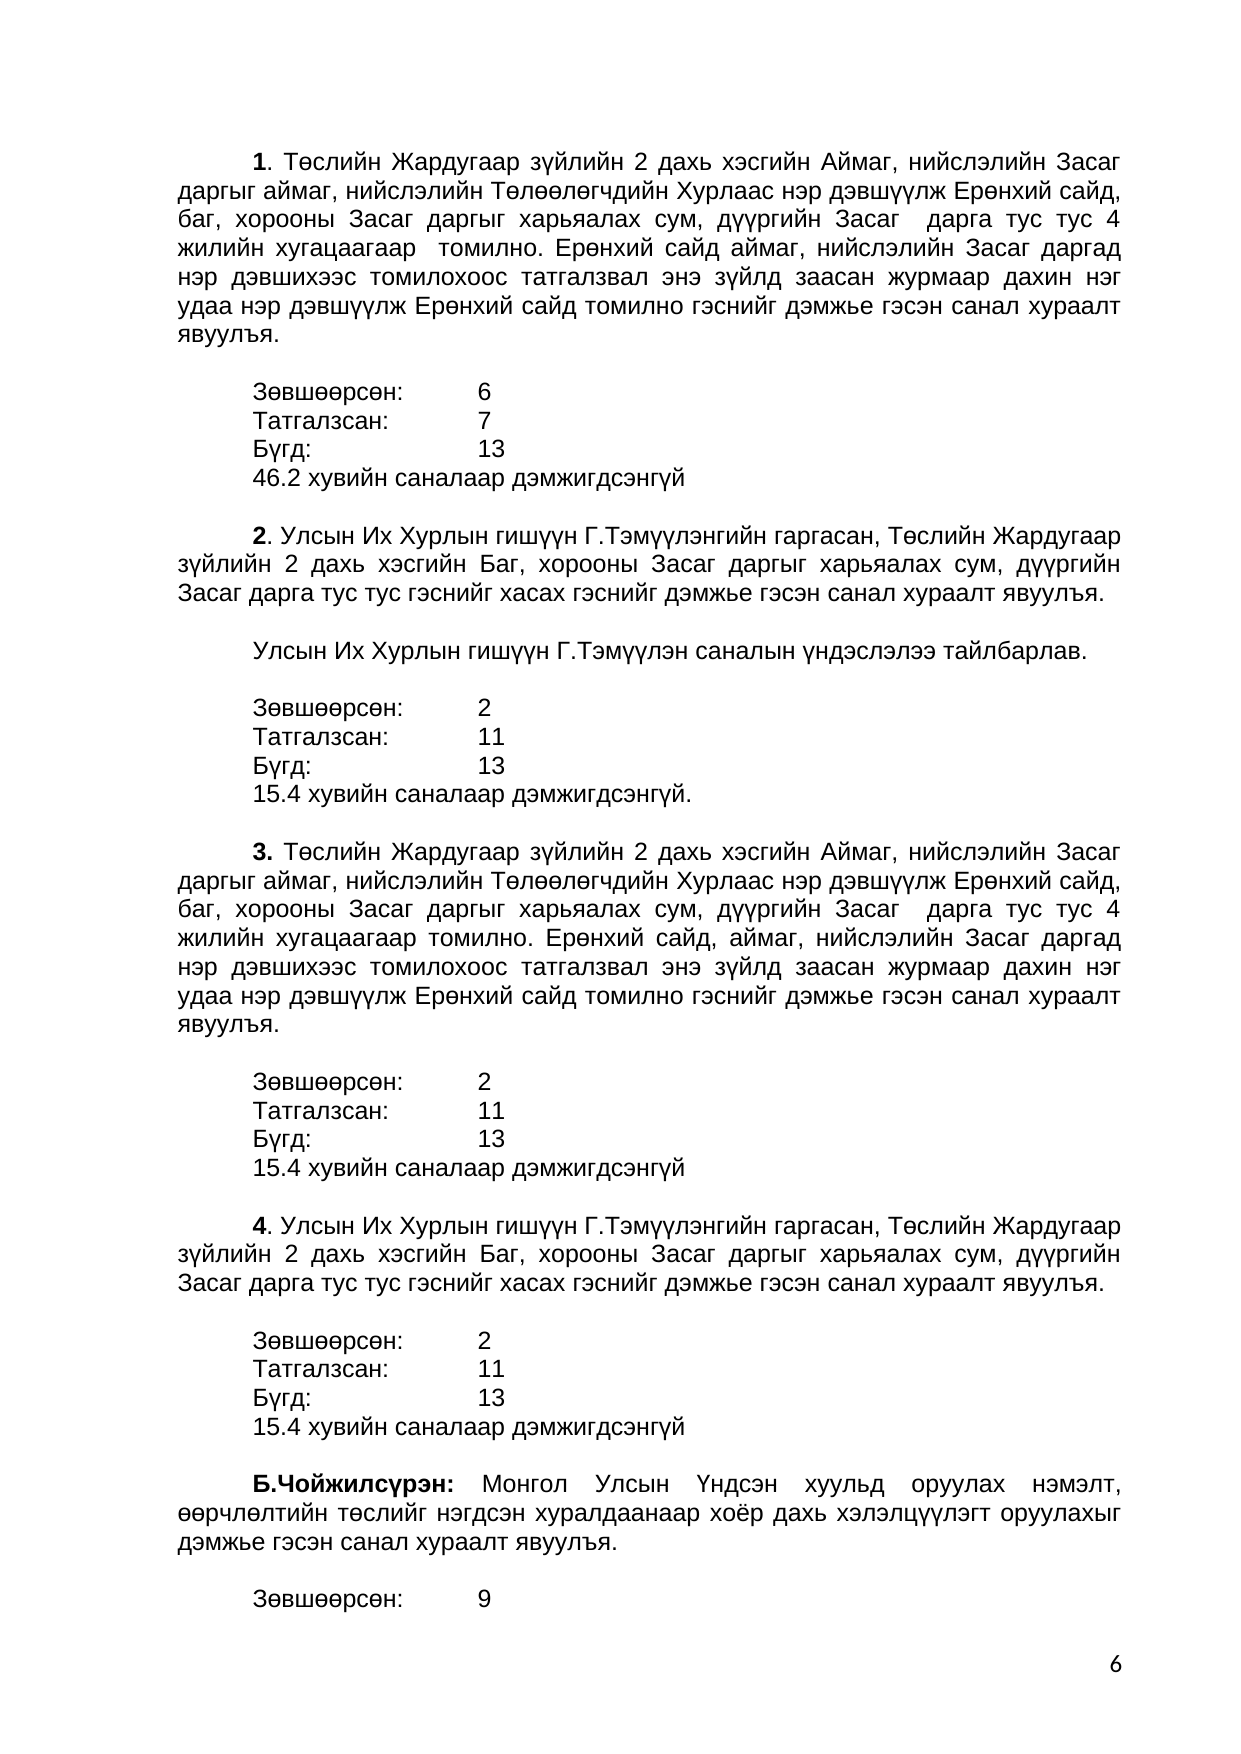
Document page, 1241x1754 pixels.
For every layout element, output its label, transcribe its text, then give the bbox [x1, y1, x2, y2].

text 46.2 хувийн саналаар дэмжигдсэнгүй [177, 463, 1122, 492]
text Бүгд: 13 [177, 1383, 1122, 1412]
text 15.4 хувийн саналаар дэмжигдсэнгүй [177, 1153, 1122, 1182]
text Бүгд: 13 [177, 434, 1122, 463]
text 3. Төслийн Жардугаар зүйлийн 2 дахь хэсгийн Аймаг, нийслэлийн Засаг даргыг аймаг, нийслэлийн Төлөөлөгчдийн Хурлаас нэр дэвшүүлж Ерөнхий сайд, баг, хорооны Засаг даргыг харьяалах сум, дүүргийн Засаг дарга тус тус 4 жилийн хугацаагаар томилно. Ерөнхий сайд, аймаг, нийслэлийн Засаг даргад нэр дэвшихээс томилохоос татгалзвал энэ зүйлд заасан журмаар дахин нэг удаа нэр дэвшүүлж Ерөнхий сайд томилно гэснийг дэмжье гэсэн санал хураалт явуулъя. [177, 837, 1122, 1038]
text Зөвшөөрсөн: 2 [177, 1326, 1122, 1354]
text Зөвшөөрсөн: 2 [177, 1067, 1122, 1096]
text 2. Улсын Их Хурлын гишүүн Г.Тэмүүлэнгийн гаргасан, Төслийн Жардугаар зүйлийн 2 дахь хэсгийн Баг, хорооны Засаг даргыг харьяалах сум, дүүргийн Засаг дарга тус тус гэснийг хасах гэснийг дэмжье гэсэн санал хураалт явуулъя. [177, 521, 1122, 607]
text Татгалзсан: 7 [177, 406, 1122, 434]
text 1. Төслийн Жардугаар зүйлийн 2 дахь хэсгийн Аймаг, нийслэлийн Засаг даргыг аймаг, нийслэлийн Төлөөлөгчдийн Хурлаас нэр дэвшүүлж Ерөнхий сайд, баг, хорооны Засаг даргыг харьяалах сум, дүүргийн Засаг дарга тус тус 4 жилийн хугацаагаар томилно. Ерөнхий сайд аймаг, нийслэлийн Засаг даргад нэр дэвшихээс томилохоос татгалзвал энэ зүйлд заасан журмаар дахин нэг удаа нэр дэвшүүлж Ерөнхий сайд томилно гэснийг дэмжье гэсэн санал хураалт явуулъя. [177, 147, 1122, 348]
text Зөвшөөрсөн: 2 [177, 693, 1122, 722]
text Бүгд: 13 [177, 1124, 1122, 1153]
text Улсын Их Хурлын гишүүн Г.Тэмүүлэн саналын үндэслэлээ тайлбарлав. [177, 636, 1122, 664]
text Татгалзсан: 11 [177, 1354, 1122, 1383]
text 4. Улсын Их Хурлын гишүүн Г.Тэмүүлэнгийн гаргасан, Төслийн Жардугаар зүйлийн 2 дахь хэсгийн Баг, хорооны Засаг даргыг харьяалах сум, дүүргийн Засаг дарга тус тус гэснийг хасах гэснийг дэмжье гэсэн санал хураалт явуулъя. [177, 1211, 1122, 1297]
text Татгалзсан: 11 [177, 1096, 1122, 1124]
text Татгалзсан: 11 [177, 722, 1122, 751]
text Бүгд: 13 [177, 751, 1122, 779]
text Зөвшөөрсөн: 6 [177, 377, 1122, 406]
text 15.4 хувийн саналаар дэмжигдсэнгүй [177, 1412, 1122, 1441]
text 15.4 хувийн саналаар дэмжигдсэнгүй. [177, 779, 1122, 808]
text Зөвшөөрсөн: 9 [177, 1584, 1122, 1613]
text Б.Чойжилсүрэн: Монгол Улсын Үндсэн хуульд оруулах нэмэлт, өөрчлөлтийн төслийг нэгдсэн хуралдаанаар хоёр дахь хэлэлцүүлэгт оруулахыг дэмжье гэсэн санал хураалт явуулъя. [177, 1469, 1122, 1556]
